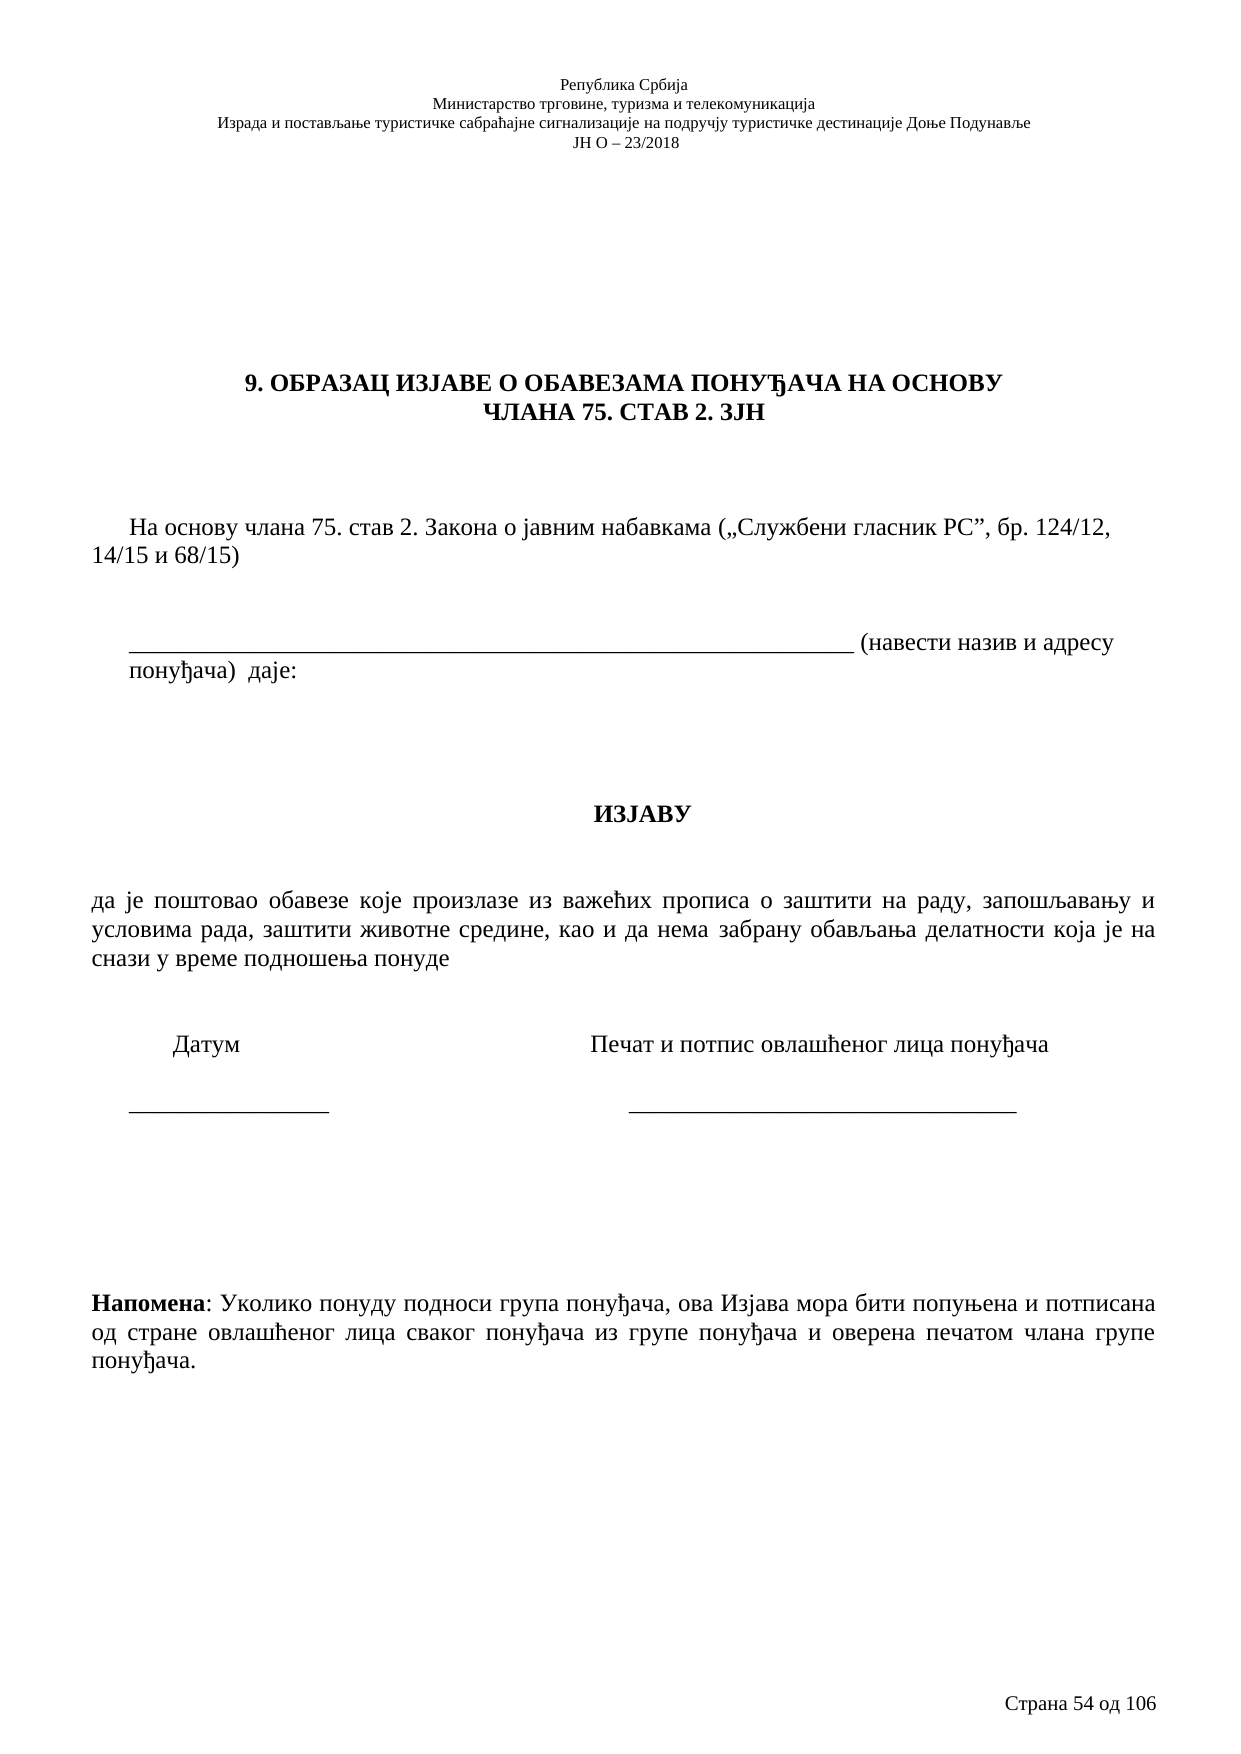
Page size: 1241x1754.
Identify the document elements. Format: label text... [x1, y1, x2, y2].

text На основу члана 75. став 2. Закона о јавним набавкама („Службени гласник РСˮ, бр. 124/12, 14/15 и 68/15) [91, 512, 1156, 569]
text ________________ _______________________________ [129, 1087, 1156, 1116]
text ИЗЈАВУ [129, 799, 1156, 828]
text да је поштовао обавезе које произлазе из важећих прописа о заштити на раду, запошљавању и условима рада, заштити животне средине, као и да нема забрану обављања делатности која је на снази у време подношења понуде [91, 886, 1156, 972]
text ЧЛАНА 75. СТАВ 2. ЗЈН [91, 397, 1156, 426]
text __________________________________________________________ (навести назив и адресу понуђача) даје: [129, 627, 1156, 684]
text Напомена: Уколико понуду подноси група понуђача, ова Изјава мора бити попуњена и потписана од стране овлашћеног лица сваког понуђача из групе понуђача и оверена печатом члана групе понуђача. [91, 1288, 1156, 1374]
text 9. ОБРАЗАЦ ИЗЈАВЕ О ОБАВЕЗАМА ПОНУЂАЧА НА ОСНОВУ [91, 368, 1156, 397]
text Датум Печат и потпис овлашћеног лица понуђача [129, 1029, 1156, 1058]
